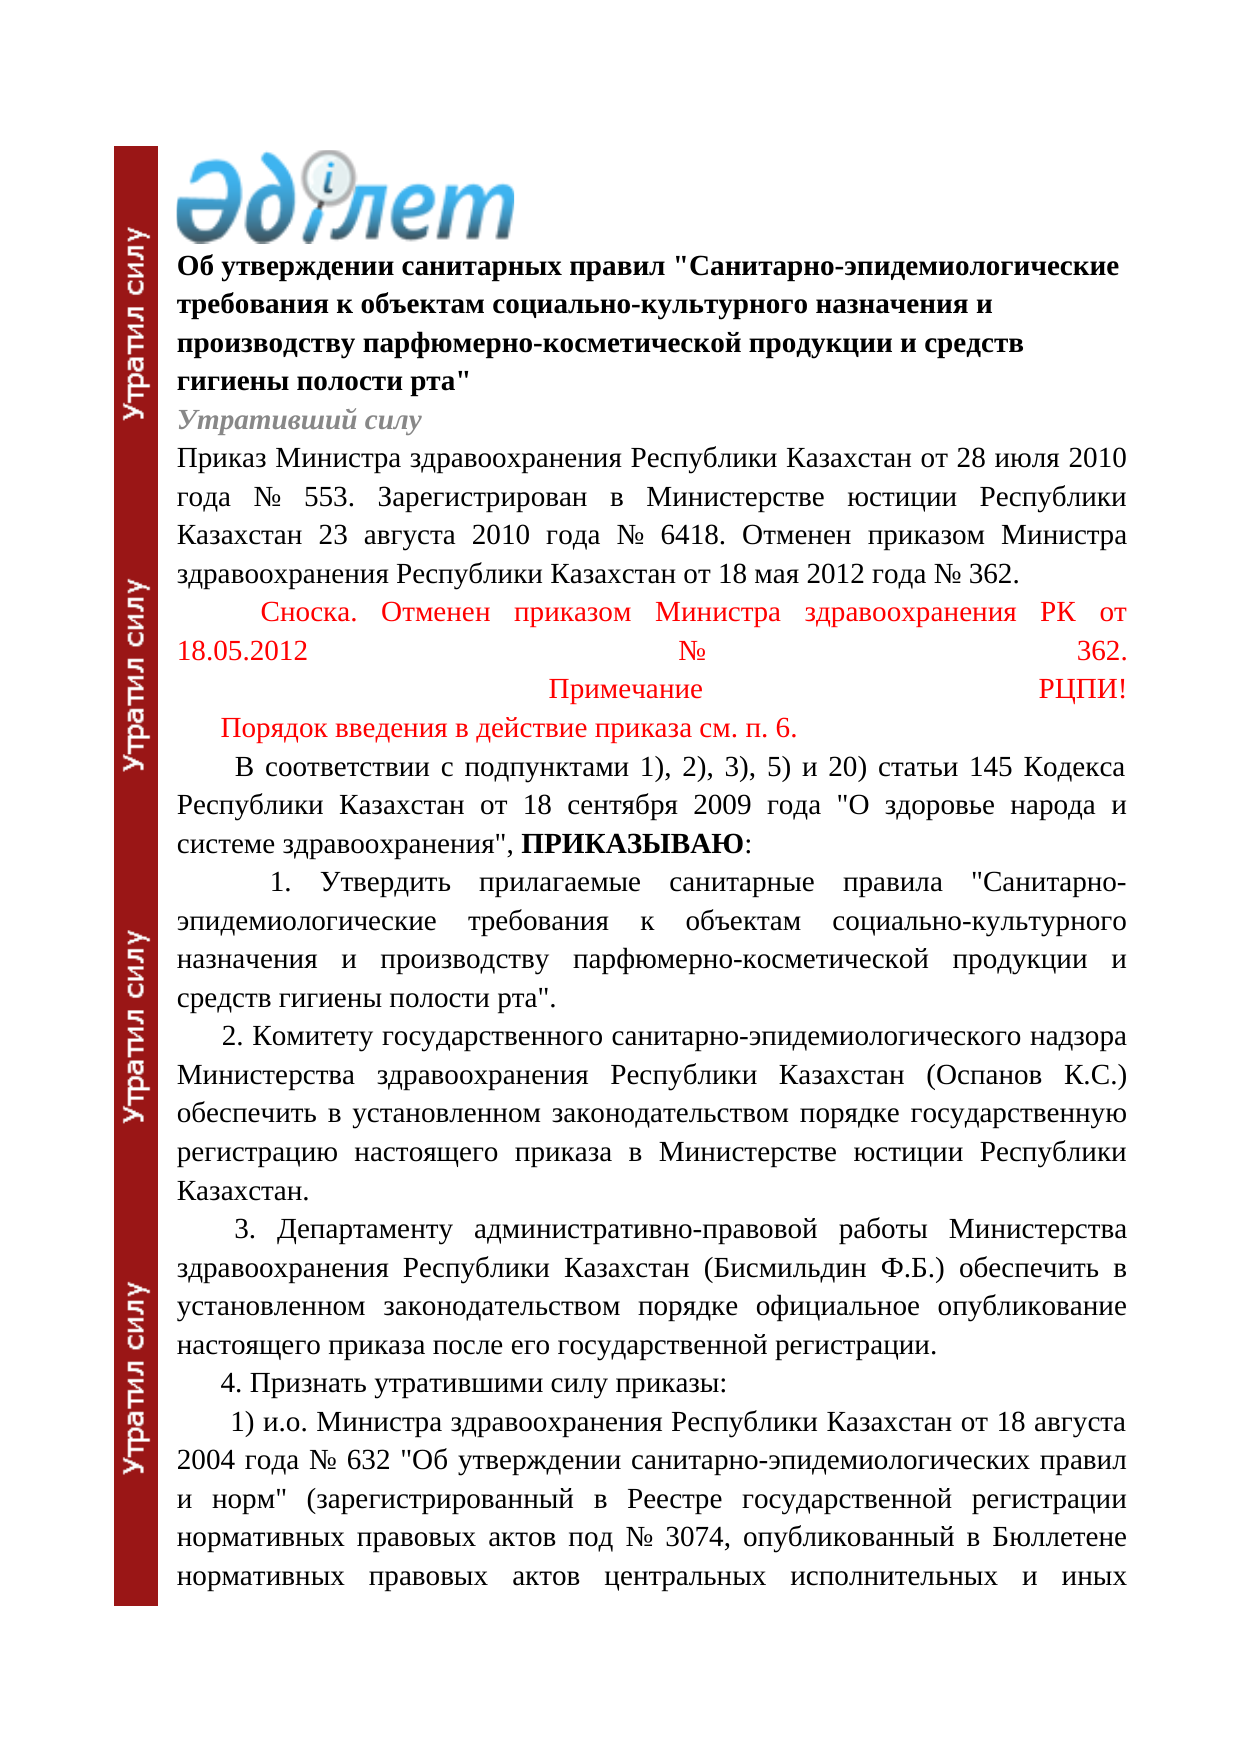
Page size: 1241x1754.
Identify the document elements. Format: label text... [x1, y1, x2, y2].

text 3. Департаменту административно-правовой работы Министерства здравоохранения Республики Казахстан (Бисмильдин Ф.Б.) обеспечить в установленном законодательством порядке официальное опубликование настоящего приказа после его государственной регистрации. [112, 1211, 1128, 1360]
text В соответствии c подпунктами 1), 2), 3), 5) и 20) статьи 145 Кодекса Республики Казахстан от 18 сентября 2009 года "О здоровье народа и системе здравоохранения", ПРИКАЗЫВАЮ: [112, 749, 1128, 859]
text 4. Признать утратившими силу приказы: [112, 1365, 1128, 1399]
picture [114, 1013, 158, 1018]
picture [114, 1592, 158, 1606]
text Об утверждении санитарных правил "Санитарно-эпидемиологические требования к объектам социально-культурного назначения и производству парфюмерно-косметической продукции и средств гигиены полости рта" [112, 248, 1128, 397]
picture [114, 859, 158, 864]
picture [114, 589, 158, 594]
text Приказ Министра здравоохранения Республики Казахстан от 28 июля 2010 года № 553. Зарегистрирован в Министерстве юстиции Республики Казахстан 23 августа 2010 года № 6418. Отменен приказом Министра здравоохранения Республики Казахстан от 18 мая 2012 года № 362. [112, 440, 1128, 589]
picture [176, 150, 515, 244]
text Утративший силу [112, 402, 1128, 435]
picture [114, 1206, 158, 1211]
text 2. Комитету государственного санитарно-эпидемиологического надзора Министерства здравоохранения Республики Казахстан (Оспанов К.С.) обеспечить в установленном законодательством порядке государственную регистрацию настоящего приказа в Министерстве юстиции Республики Казахстан. [112, 1018, 1128, 1206]
picture [114, 146, 158, 248]
picture [114, 1360, 158, 1365]
picture [114, 744, 158, 749]
text 1. Утвердить прилагаемые санитарные правила "Санитарно-эпидемиологические требования к объектам социально-культурного назначения и производству парфюмерно-косметической продукции и средств гигиены полости рта". [112, 864, 1128, 1013]
picture [114, 435, 158, 440]
text Сноска. Отменен приказом Министра здравоохранения РК от 18.05.2012 № 362. Примечание РЦПИ! Порядок введения в действие приказа см. п. 6. [112, 594, 1128, 744]
picture [114, 397, 158, 402]
picture [114, 1399, 158, 1404]
